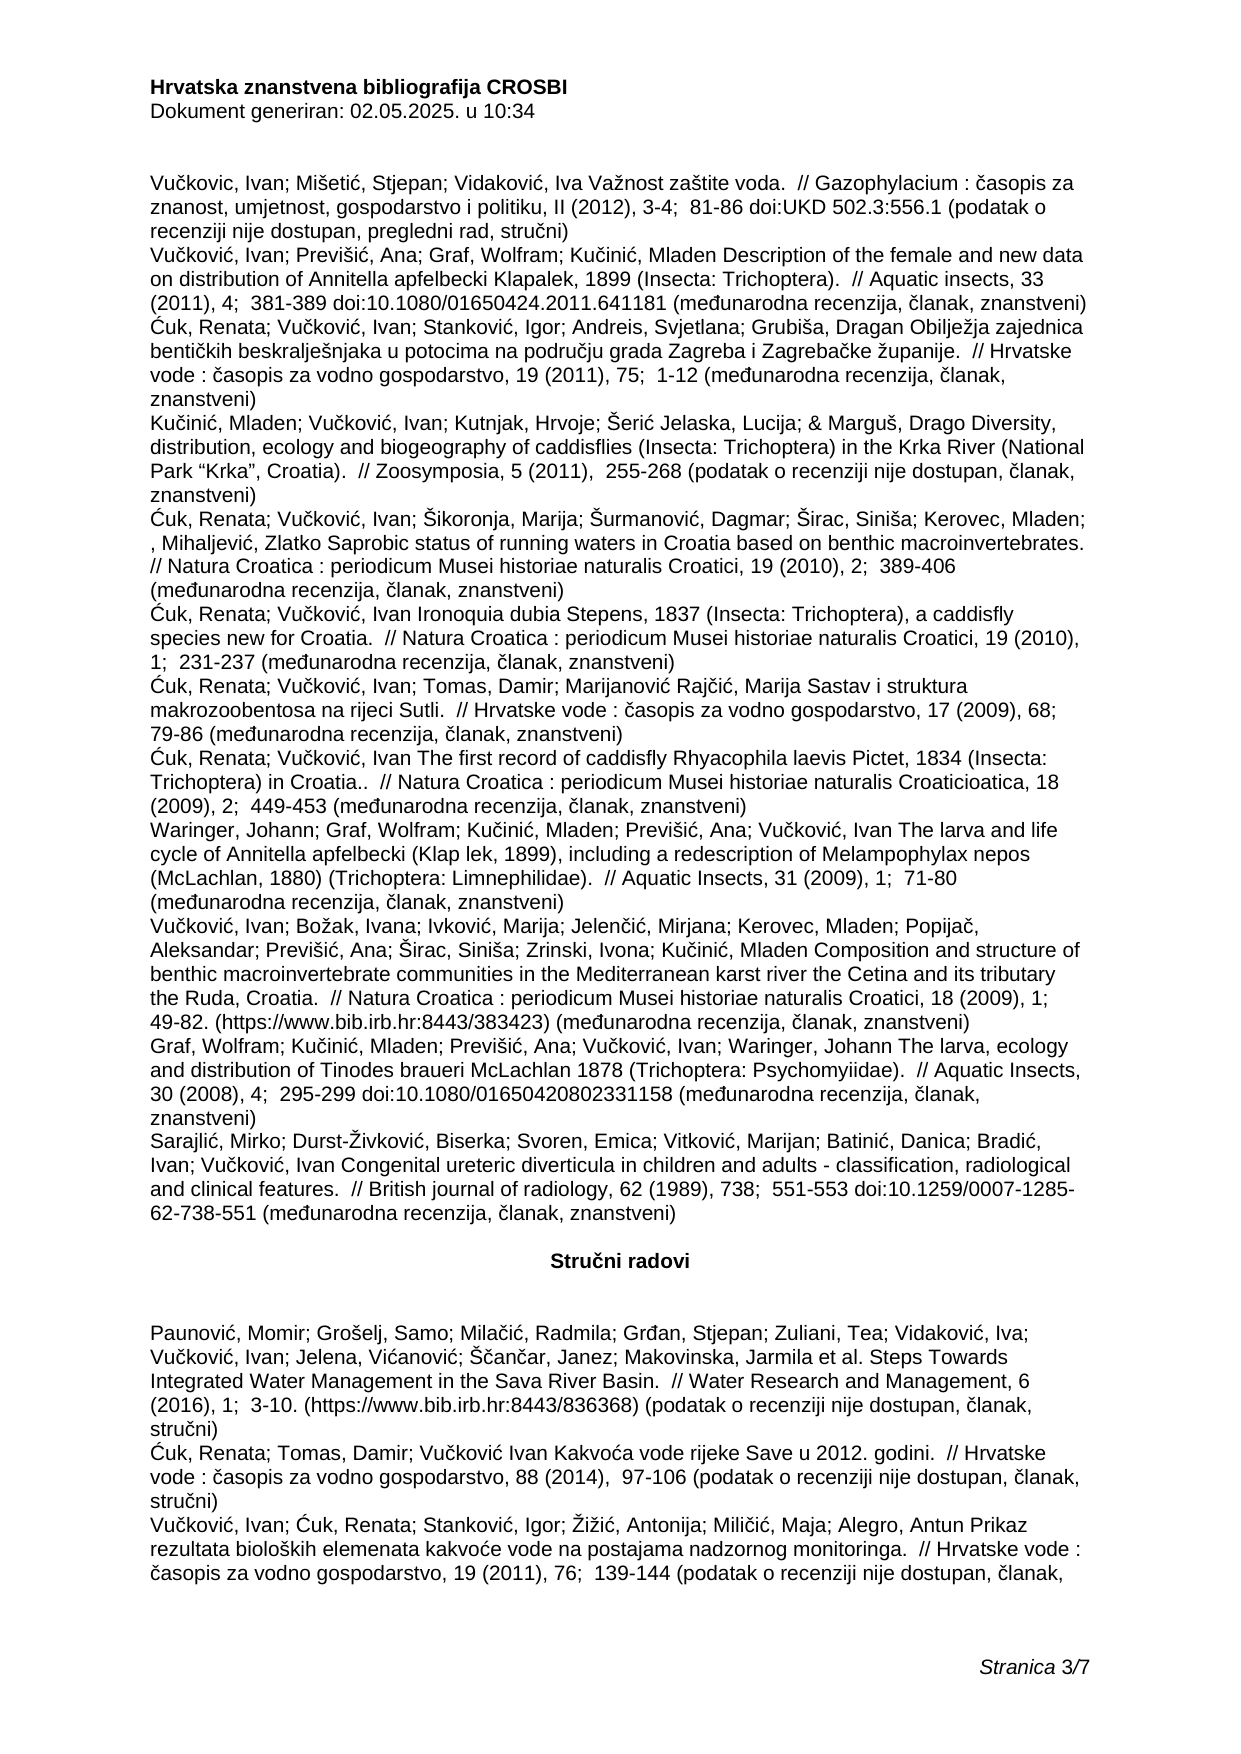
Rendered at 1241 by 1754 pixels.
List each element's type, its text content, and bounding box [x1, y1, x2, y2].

text Kučinić, Mladen; Vučković, Ivan; Kutnjak, Hrvoje; Šerić Jelaska, Lucija; & Marguš, Drago [150, 411, 1090, 506]
text Paunović, Momir; Grošelj, Samo; Milačić, Radmila; Grđan, Stjepan; Zuliani, Tea; Vidaković, Iva; Vučković, Ivan; Jelena, Vićanović; Ščančar, Janez; Makovinska, Jarmila et al. [150, 1321, 1090, 1441]
text Ćuk, Renata; Vučković, Ivan; Šikoronja, Marija; Šurmanović, Dagmar; Širac, Siniša; Kerovec, Mladen; , Mihaljević, Zlatko [150, 506, 1090, 602]
text Waringer, Johann; Graf, Wolfram; Kučinić, Mladen; Previšić, Ana; Vučković, Ivan [150, 818, 1090, 914]
subtitle Stručni radovi [150, 1249, 1090, 1273]
text Vučkovic, Ivan; Mišetić, Stjepan; Vidaković, Iva [150, 171, 1090, 243]
text Graf, Wolfram; Kučinić, Mladen; Previšić, Ana; Vučković, Ivan; Waringer, Johann [150, 1033, 1090, 1129]
text Vučković, Ivan; Previšić, Ana; Graf, Wolfram; Kučinić, Mladen [150, 243, 1090, 315]
text Vučković, Ivan; Božak, Ivana; Ivković, Marija; Jelenčić, Mirjana; Kerovec, Mladen; Popijač, Aleksandar; Previšić, Ana; Širac, Siniša; Zrinski, Ivona; Kučinić, Mladen [150, 914, 1090, 1033]
text Sarajlić, Mirko; Durst-Živković, Biserka; Svoren, Emica; Vitković, Marijan; Batinić, Danica; Bradić, Ivan; Vučković, Ivan [150, 1129, 1090, 1225]
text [150, 1513, 1090, 1584]
text Ćuk, Renata; Tomas, Damir; Vučković Ivan [150, 1441, 1090, 1513]
text Ćuk, Renata; Vučković, Ivan [150, 746, 1090, 818]
text Ćuk, Renata; Vučković, Ivan [150, 602, 1090, 674]
text Ćuk, Renata; Vučković, Ivan; Stanković, Igor; Andreis, Svjetlana; Grubiša, Dragan [150, 315, 1090, 411]
text Ćuk, Renata; Vučković, Ivan; Tomas, Damir; Marijanović Rajčić, Marija [150, 674, 1090, 746]
